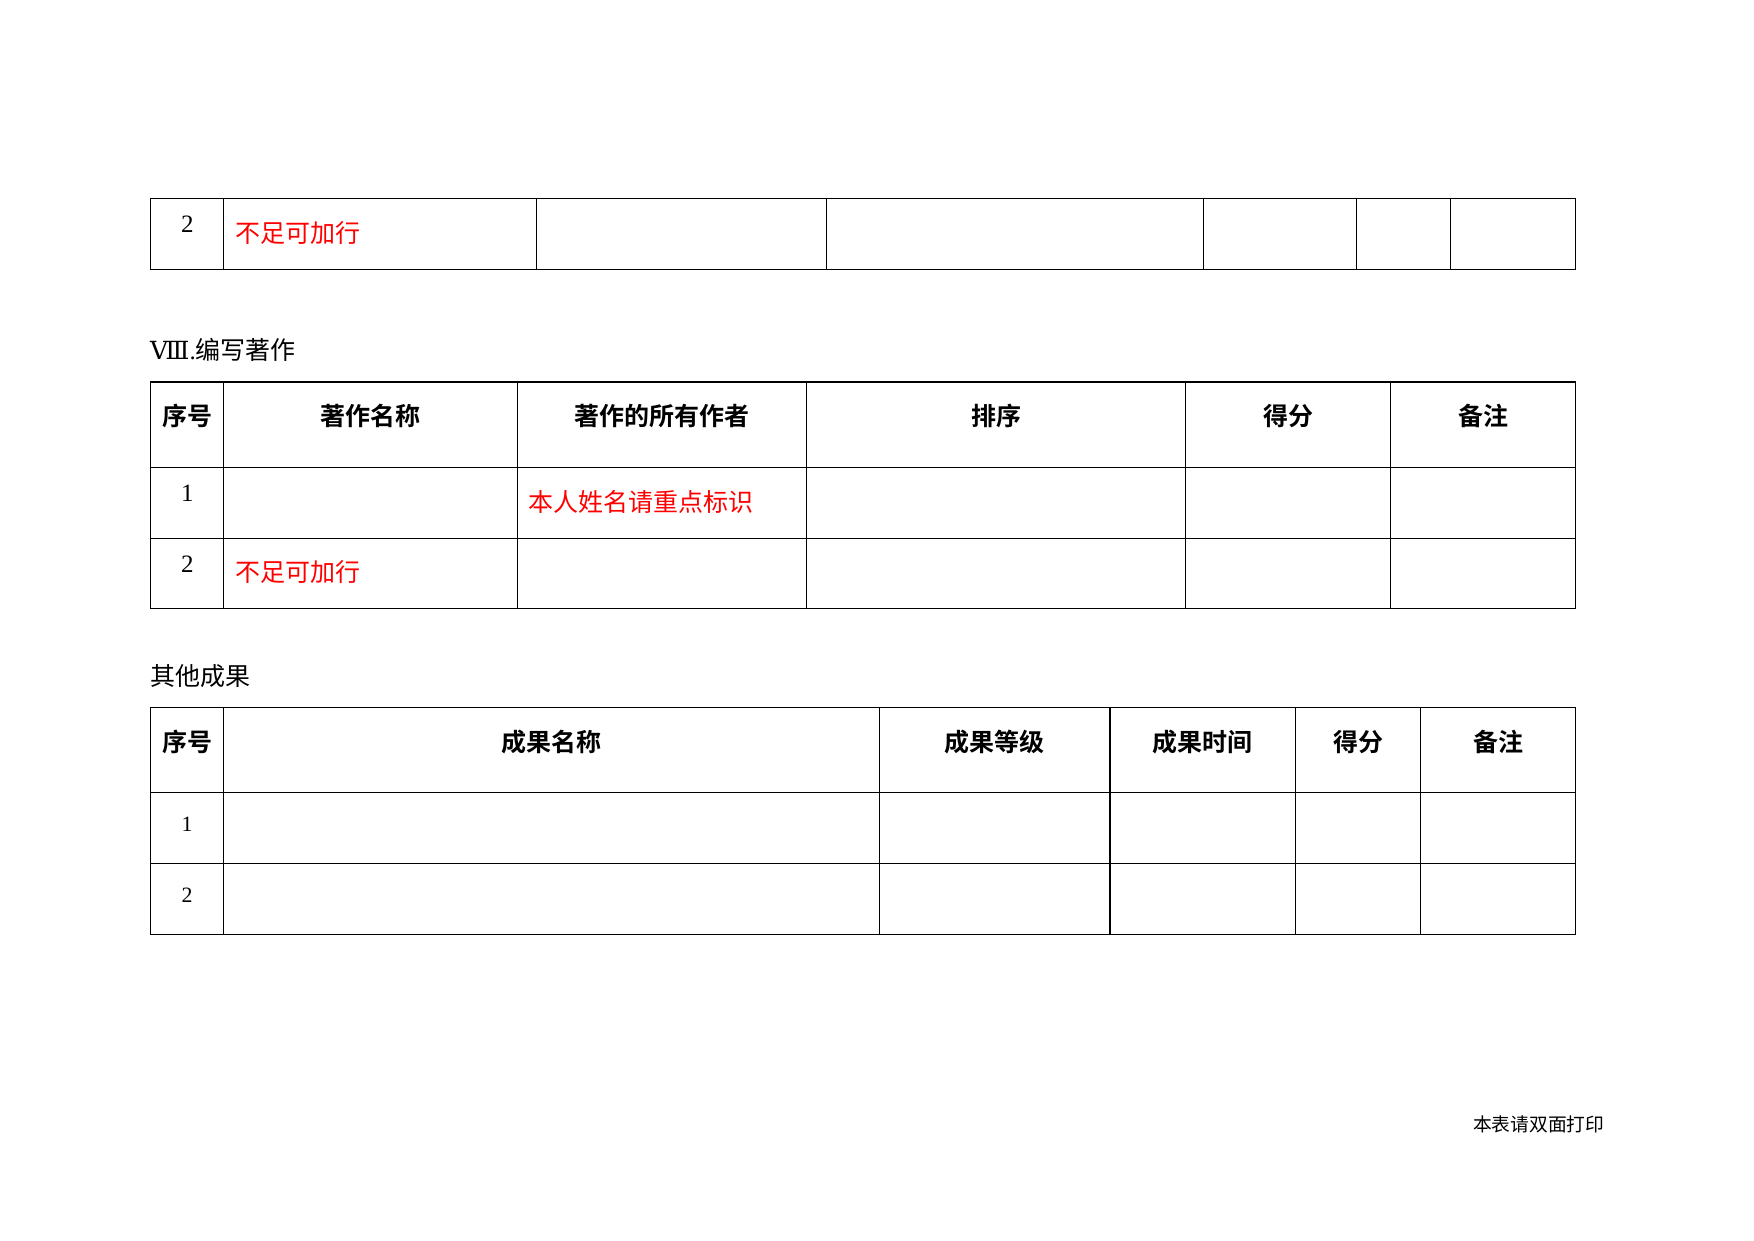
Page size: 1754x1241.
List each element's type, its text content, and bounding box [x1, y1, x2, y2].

table_header 序号 [151, 383, 223, 467]
table_header 得分 [1186, 383, 1390, 467]
table_header 备注 [1421, 708, 1575, 792]
table_cell [224, 793, 879, 863]
table_header 成果时间 [1111, 708, 1295, 792]
table_header 著作的所有作者 [518, 383, 806, 467]
table_cell 2 [151, 864, 223, 934]
table_cell [1421, 864, 1575, 934]
table_cell [807, 539, 1185, 608]
table_header 成果名称 [224, 708, 879, 792]
table_cell 本人姓名请重点标识 [518, 468, 806, 537]
table_cell 1 [151, 793, 223, 863]
table_cell [224, 468, 517, 537]
table_header 得分 [1296, 708, 1420, 792]
table_cell [827, 199, 1203, 268]
table_header 序号 [151, 708, 223, 792]
table_cell [537, 199, 826, 268]
table_cell [1451, 199, 1575, 268]
table_cell [1186, 539, 1390, 608]
table_cell [880, 793, 1109, 863]
table_cell [807, 468, 1185, 537]
table_cell 不足可加行 [224, 199, 536, 268]
table_cell [1391, 539, 1575, 608]
table_cell [1111, 793, 1295, 863]
table_header 成果等级 [880, 708, 1109, 792]
table_cell [1421, 793, 1575, 863]
table_cell 不足可加行 [224, 539, 517, 608]
table_cell 2 [151, 539, 223, 608]
table_cell [1391, 468, 1575, 537]
table_cell [224, 864, 879, 934]
table_header 著作名称 [224, 383, 517, 467]
table_cell [1296, 864, 1420, 934]
table_header 备注 [1391, 383, 1575, 467]
table_cell 2 [151, 199, 223, 268]
table_cell [518, 539, 806, 608]
table_header 排序 [807, 383, 1185, 467]
table_cell [1186, 468, 1390, 537]
text Ⅷ.编写著作 [150, 316, 1604, 381]
table_cell 1 [151, 468, 223, 537]
table_cell [1357, 199, 1450, 268]
table_cell [1204, 199, 1356, 268]
table_cell [1296, 793, 1420, 863]
table_cell [880, 864, 1109, 934]
text 其他成果 [150, 642, 1604, 707]
table_cell [1111, 864, 1295, 934]
